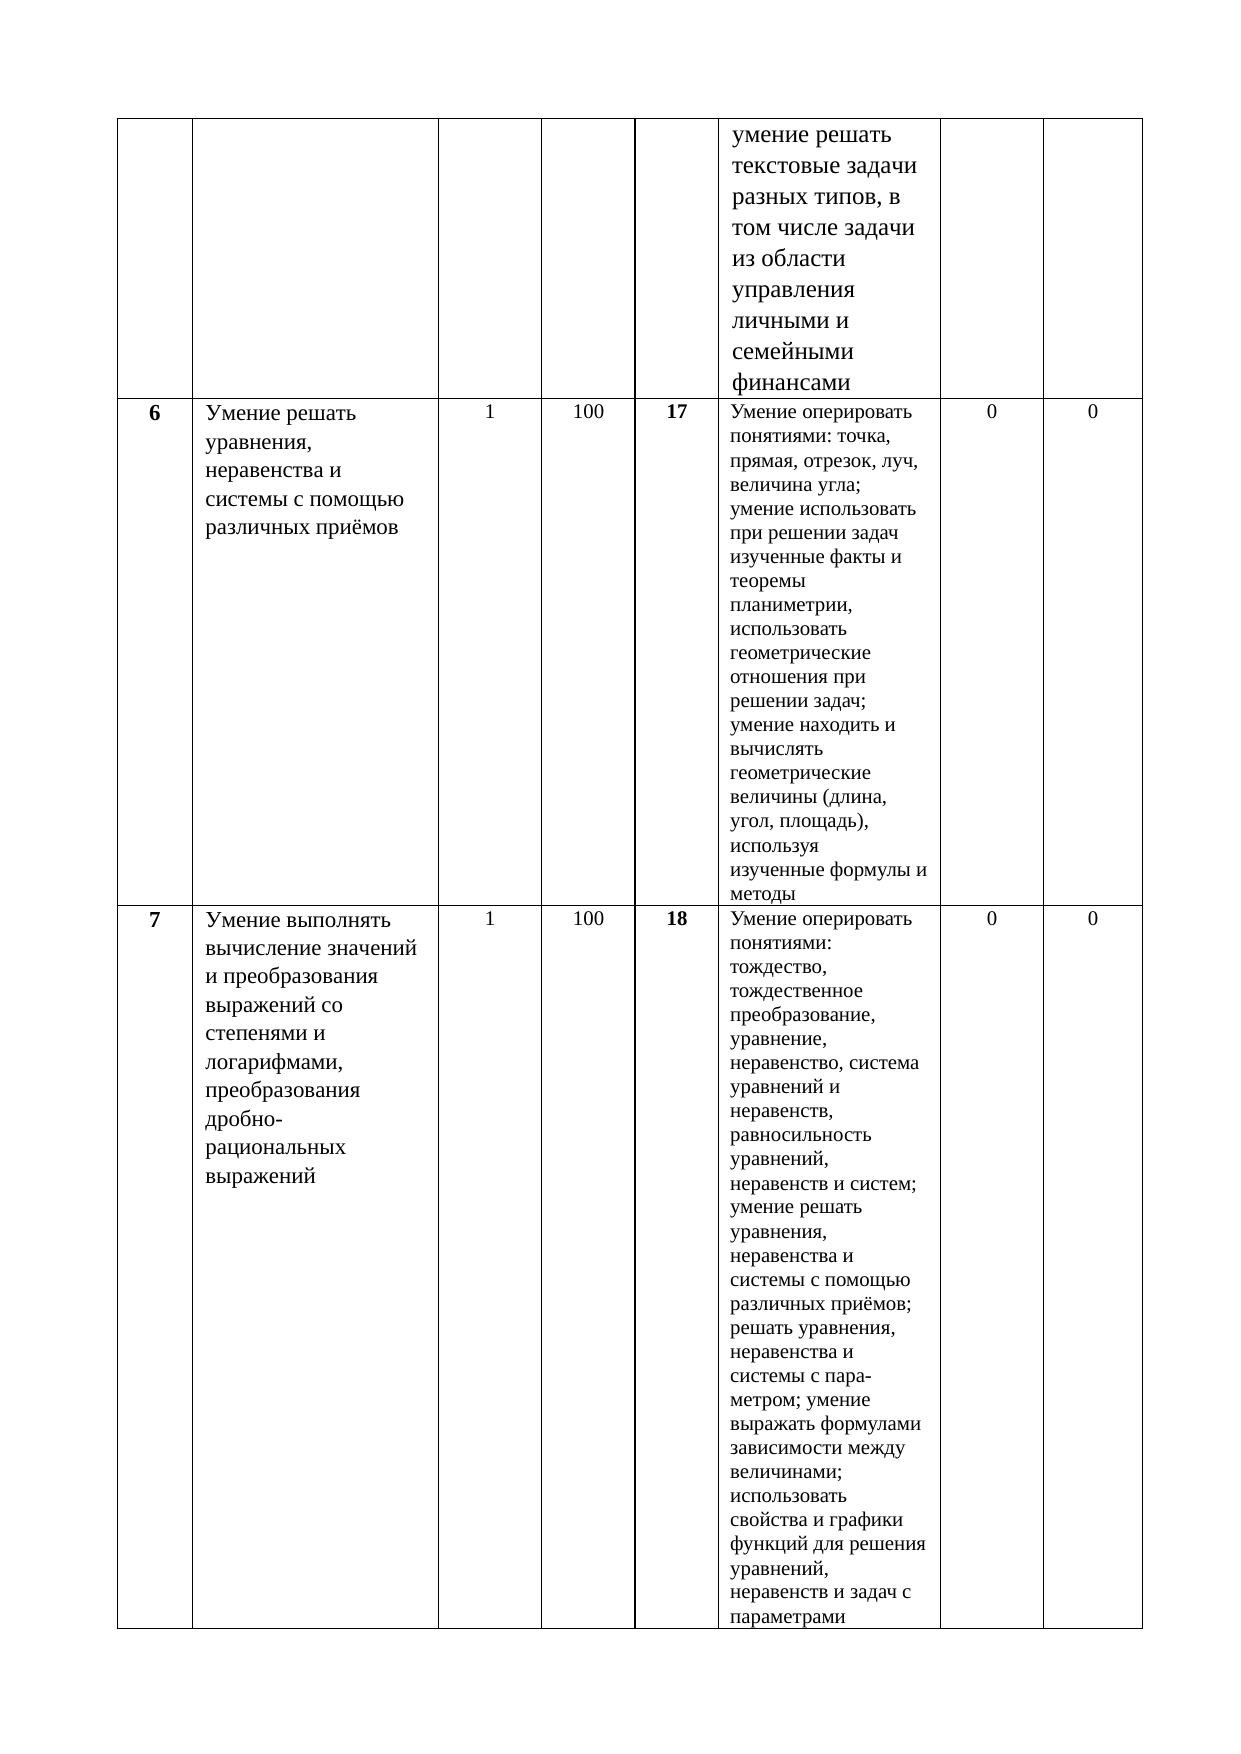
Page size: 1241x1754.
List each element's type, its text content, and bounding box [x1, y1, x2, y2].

table_cell 0 [941, 119, 1043, 398]
table_cell 6 [118, 399, 192, 905]
table_cell 0 [1044, 906, 1142, 1628]
table_cell 18 [636, 906, 718, 1628]
table_cell 1 [439, 399, 541, 905]
table_cell Умение решать уравнения, неравенства и системы с помощью различных приёмов [193, 399, 438, 905]
table_cell 0 [941, 399, 1043, 905]
table_cell 100 [542, 399, 634, 905]
table_cell 0 [542, 119, 634, 398]
table_cell 16 [636, 119, 718, 398]
table_cell 5 [118, 119, 192, 398]
table_cell Умение оперировать понятиями: тождество, тождественное преобразование, уравнение, неравенство, система уравнений и неравенств, равносильность уравнений, неравенств и систем; умение решать уравнения, неравенства и системы с помощью различных приёмов; решать уравнения, неравенства и системы с пара- метром; умение выражать формулами зависимости между величинами; использовать свойства и графики функций для решения уравнений, неравенств и задач с параметрами [719, 906, 940, 1628]
table_cell 100 [542, 906, 634, 1628]
table_cell 0 [1044, 119, 1142, 398]
table_cell 7 [118, 906, 192, 1628]
table_cell 0 [439, 119, 541, 398]
table_cell Умение оперировать понятиями: точка, прямая, отрезок, луч, величина угла; умение использовать при решении задач изученные факты и теоремы планиметрии, использовать геометрические отношения при решении задач; умение находить и вычислять геометрические величины (длина, угол, площадь), используя изученные формулы и методы [719, 399, 940, 905]
table_cell 0 [1044, 399, 1142, 905]
table_cell 17 [636, 399, 718, 905]
table_cell 0 [941, 906, 1043, 1628]
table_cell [719, 119, 940, 398]
table_cell Умение выполнять вычисление значений и преобразования выражений со степенями и логарифмами, преобразования дробно-рациональных выражений [193, 906, 438, 1628]
table_cell 1 [439, 906, 541, 1628]
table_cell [193, 119, 438, 398]
